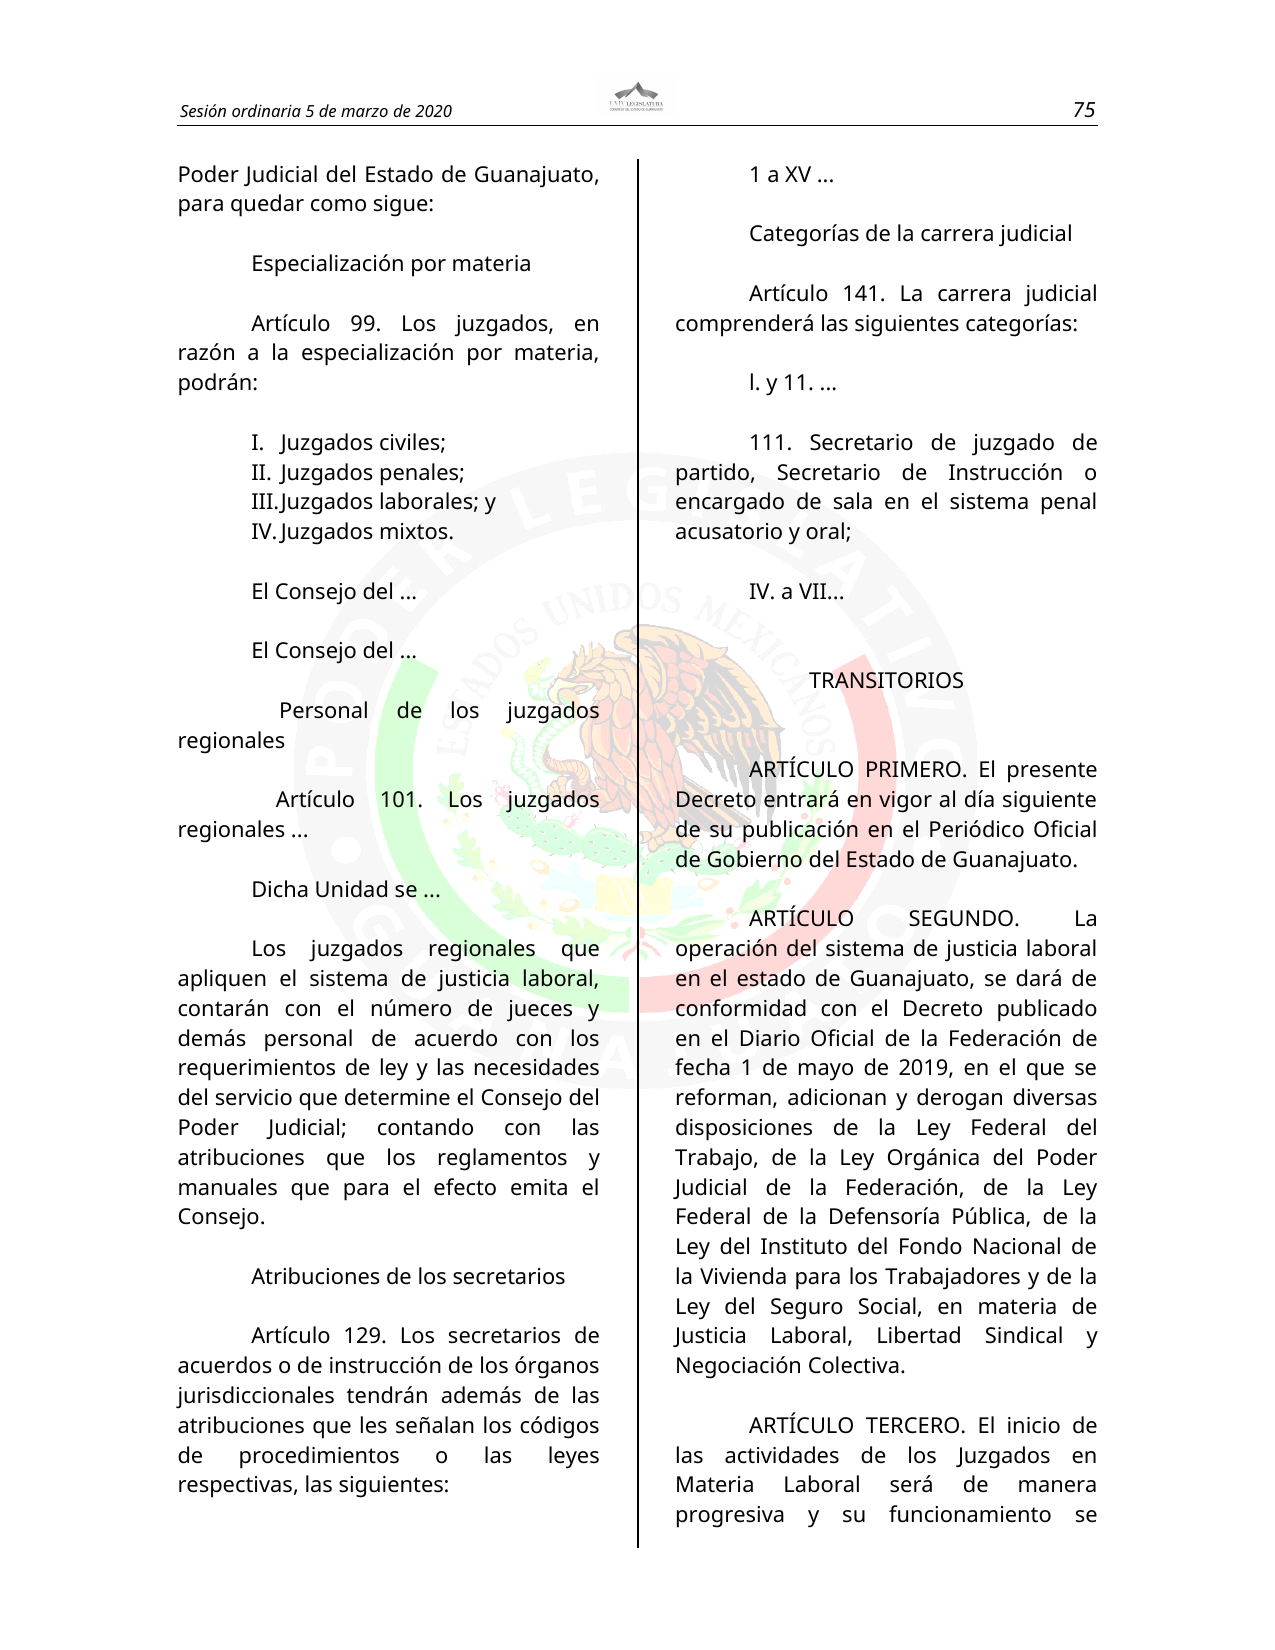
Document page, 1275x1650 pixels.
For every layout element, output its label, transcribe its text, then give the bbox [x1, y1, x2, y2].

text IV. a VII... [675, 576, 1098, 606]
text ARTÍCULO SEGUNDO. La operación del sistema de justicia laboral en el estado de Guanajuato, se dará de conformidad con el Decreto publicado en el Diario Oficial de la Federación de fecha 1 de mayo de 2019, en el que se reforman, adicionan y derogan diversas disposiciones de la Ley Federal del Trabajo, de la Ley Orgánica del Poder Judicial de la Federación, de la Ley Federal de la Defensoría Pública, de la Ley del Instituto del Fondo Nacional de la Vivienda para los Trabajadores y de la Ley del Seguro Social, en materia de Justicia Laboral, Libertad Sindical y Negociación Colectiva. [675, 903, 1098, 1380]
text Artículo 99. Los juzgados, en razón a la especialización por materia, podrán: [177, 308, 600, 397]
text Artículo 129. Los secretarios de acuerdos o de instrucción de los órganos jurisdiccionales tendrán además de las atribuciones que les señalan los códigos de procedimientos o las leyes respectivas, las siguientes: [177, 1321, 600, 1499]
picture [595, 73, 678, 117]
text ARTÍCULO PRIMERO. El presente Decreto entrará en vigor al día siguiente de su publicación en el Periódico Oficial de Gobierno del Estado de Guanajuato. [675, 754, 1098, 874]
text Artículo 141. La carrera judicial comprenderá las siguientes categorías: [675, 278, 1098, 337]
text Categorías de la carrera judicial [675, 218, 1098, 248]
text Los juzgados regionales que apliquen el sistema de justicia laboral, contarán con el número de jueces y demás personal de acuerdo con los requerimientos de ley y las necesidades del servicio que determine el Consejo del Poder Judicial; contando con las atribuciones que los reglamentos y manuales que para el efecto emita el Consejo. [177, 933, 600, 1231]
text l. y 11. ... [675, 367, 1098, 397]
text El Consejo del ... [177, 635, 600, 665]
text Atribuciones de los secretarios [177, 1261, 600, 1291]
text Especialización por materia [177, 248, 600, 278]
text III. Juzgados laborales; y [177, 486, 600, 516]
text IV. Juzgados mixtos. [177, 516, 600, 546]
text TRANSITORIOS [675, 665, 1098, 695]
text Artículo 101. Los juzgados regionales ... [177, 784, 600, 844]
text El Consejo del ... [177, 576, 600, 606]
text 111. Secretario de juzgado de partido, Secretario de Instrucción o encargado de sala en el sistema penal acusatorio y oral; [675, 427, 1098, 546]
text Dicha Unidad se ... [177, 874, 600, 903]
text I. Juzgados civiles; [177, 427, 600, 457]
text 1 a XV ... [675, 159, 1098, 188]
text Personal de los juzgados regionales [177, 695, 600, 754]
text II. Juzgados penales; [177, 457, 600, 486]
